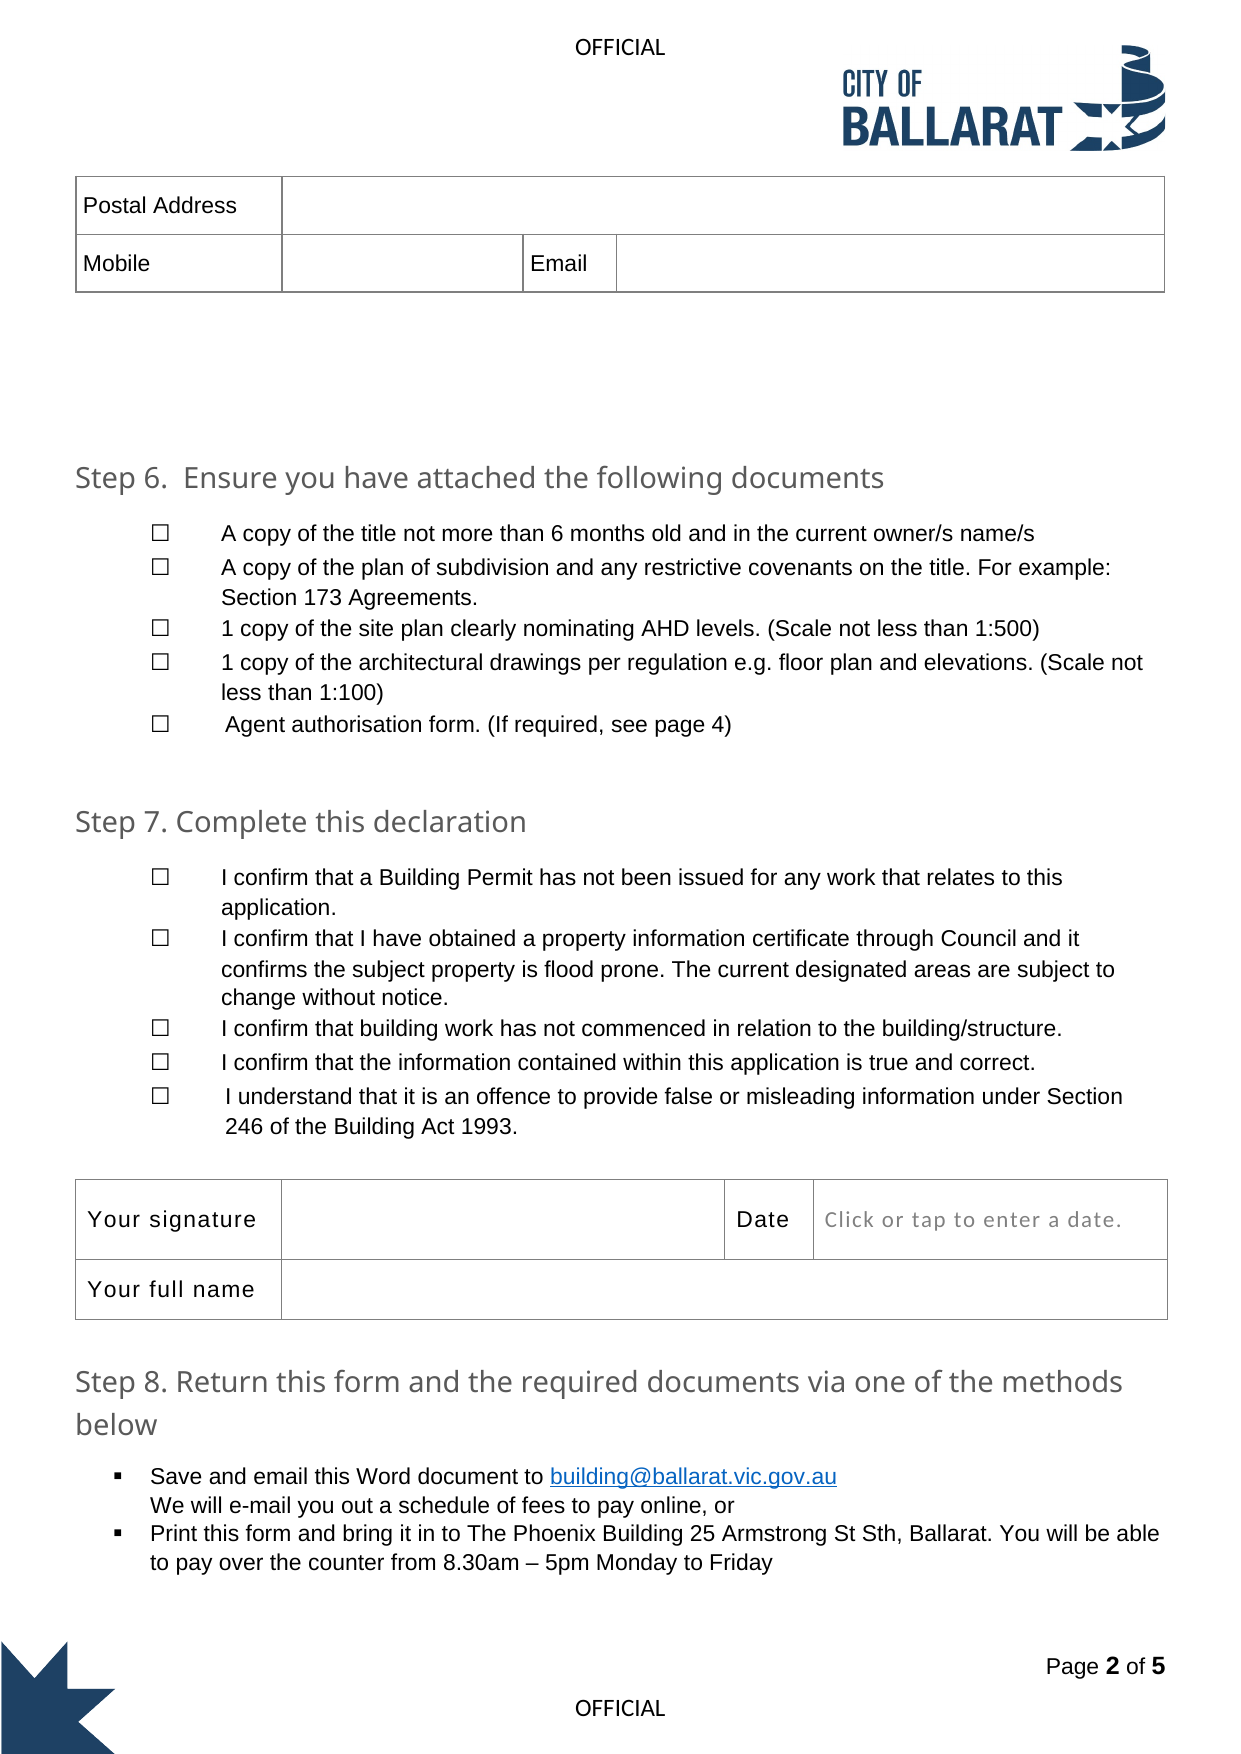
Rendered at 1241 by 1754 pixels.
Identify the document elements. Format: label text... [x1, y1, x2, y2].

table_cell [617, 235, 1164, 291]
text I confirm that I have obtained a property information certificate through Council and it confirms the subject property is flood prone. The current designated areas are subject to change without notice. [150, 922, 1165, 1010]
table_cell Mobile [77, 235, 281, 291]
text Step 8. Return this form and the required documents via one of the methods below [75, 1361, 1165, 1443]
table_cell [282, 1260, 1167, 1319]
text Agent authorisation form. (If required, see page 4) [150, 708, 1165, 739]
text 1 copy of the architectural drawings per regulation e.g. floor plan and elevations. (Scale not less than 1:100) [150, 646, 1165, 706]
text I confirm that a Building Permit has not been issued for any work that relates to this application. [150, 860, 1165, 920]
picture [2, 1639, 119, 1754]
text 1 copy of the site plan clearly nominating AHD levels. (Scale not less than 1:500) [150, 612, 1165, 643]
text I understand that it is an offence to provide false or misleading information under Section 246 of the Building Act 1993. [150, 1080, 1165, 1139]
table_header [282, 1180, 724, 1259]
text I confirm that the information contained within this application is true and correct. [150, 1046, 1165, 1077]
table_cell Your full name [76, 1260, 281, 1319]
table_cell [283, 235, 522, 291]
table_cell Postal Address [77, 177, 281, 233]
text Step 6. Ensure you have attached the following documents [75, 457, 1165, 497]
table_cell Email [524, 235, 616, 291]
text A copy of the title not more than 6 months old and in the current owner/s name/s [150, 517, 1165, 548]
list Print this form and bring it in to The Phoenix Building 25 Armstrong St Sth, Ballarat. You will be able to pay over the counter from 8.30am – 5pm Monday to Friday [112, 1520, 1165, 1575]
table_cell [283, 177, 1164, 233]
text Step 7. Complete this declaration [75, 801, 1165, 841]
text A copy of the plan of subdivision and any restrictive covenants on the title. For example: Section 173 Agreements. [150, 550, 1165, 610]
list We will e-mail you out a schedule of fees to pay online, or [150, 1492, 1165, 1518]
picture [843, 45, 1166, 151]
table_header Date [725, 1180, 813, 1259]
list Save and email this Word document to building@ballarat.vic.gov.au [112, 1463, 1165, 1490]
table_header Your signature [76, 1180, 281, 1259]
text I confirm that building work has not commenced in relation to the building/structure. [150, 1012, 1165, 1044]
